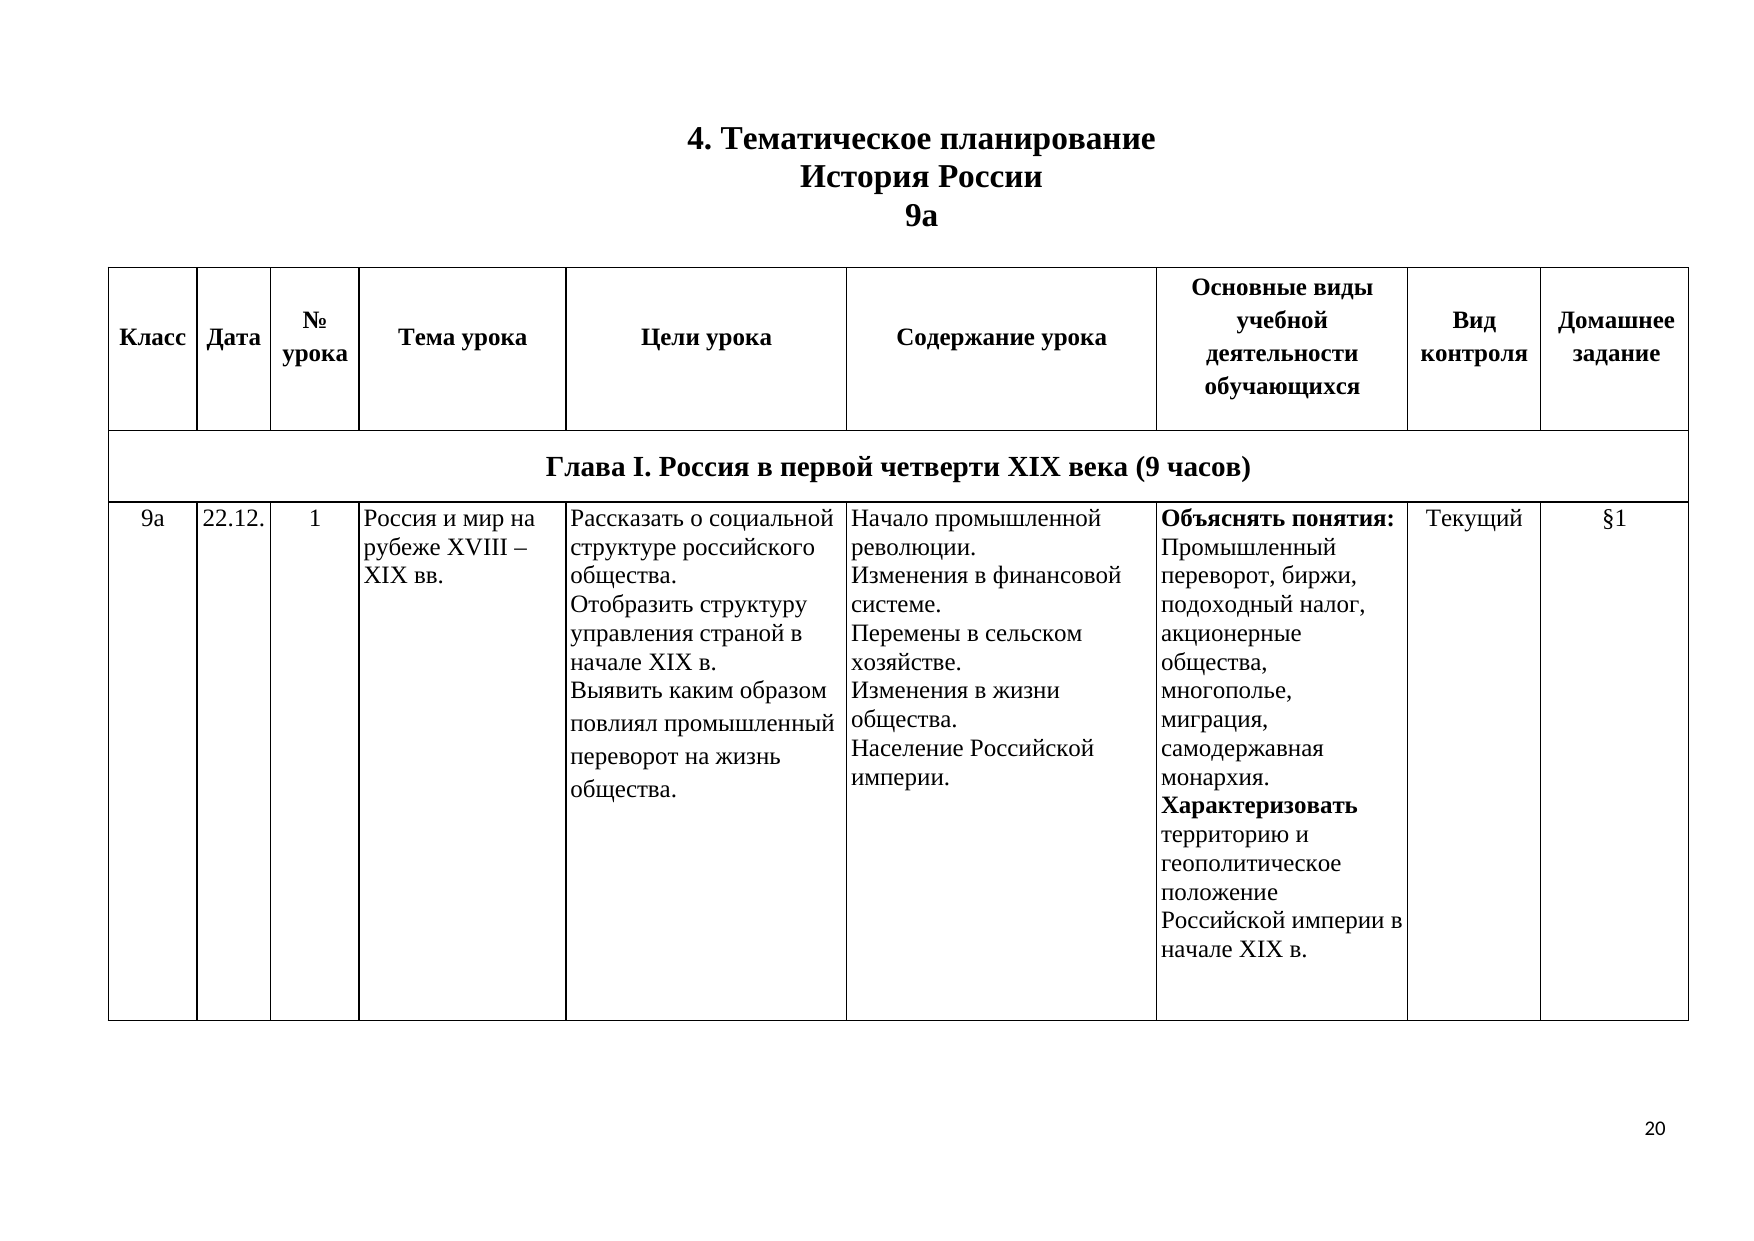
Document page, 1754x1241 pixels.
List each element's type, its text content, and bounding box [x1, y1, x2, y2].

table_header Основные виды учебной деятельности обучающихся [1157, 268, 1407, 429]
text 9а [177, 195, 1665, 233]
table_header Содержание урока [847, 268, 1156, 429]
table_cell 9а [109, 503, 196, 1020]
table_cell 22.12. [198, 503, 270, 1020]
table_cell Текущий [1408, 503, 1540, 1020]
table_cell Рассказать о социальной структуре российского общества. Отобразить структуру управления страной в начале XIX в. Выявить каким образом повлиял промышленный переворот на жизнь общества. [567, 503, 846, 1020]
table_header № урока [271, 268, 358, 429]
table_cell Россия и мир на рубеже XVIII – XIX вв. [360, 503, 565, 1020]
table_header Тема урока [360, 268, 565, 429]
table_cell §1 [1541, 503, 1688, 1020]
table_header Домашнее задание [1541, 268, 1688, 429]
text 4. Тематическое планирование [177, 118, 1665, 156]
table_cell Объяснять понятия: Промышленный переворот, биржи, подоходный налог, акционерные общества, многополье, миграция, самодержавная монархия. Характеризовать территорию и геополитическое положение Российской империи в начале XIX в. [1157, 503, 1407, 1020]
text История России [177, 156, 1665, 195]
table_cell 1 [271, 503, 358, 1020]
table_header Цели урока [567, 268, 846, 429]
table_cell Глава I. Россия в первой четверти XIX века (9 часов) [109, 431, 1688, 501]
table_header Дата [198, 268, 270, 429]
table_header Класс [109, 268, 196, 429]
table_header Вид контроля [1408, 268, 1540, 429]
table_cell Начало промышленной революции. Изменения в финансовой системе. Перемены в сельском хозяйстве. Изменения в жизни общества. Население Российской империи. [847, 503, 1156, 1020]
